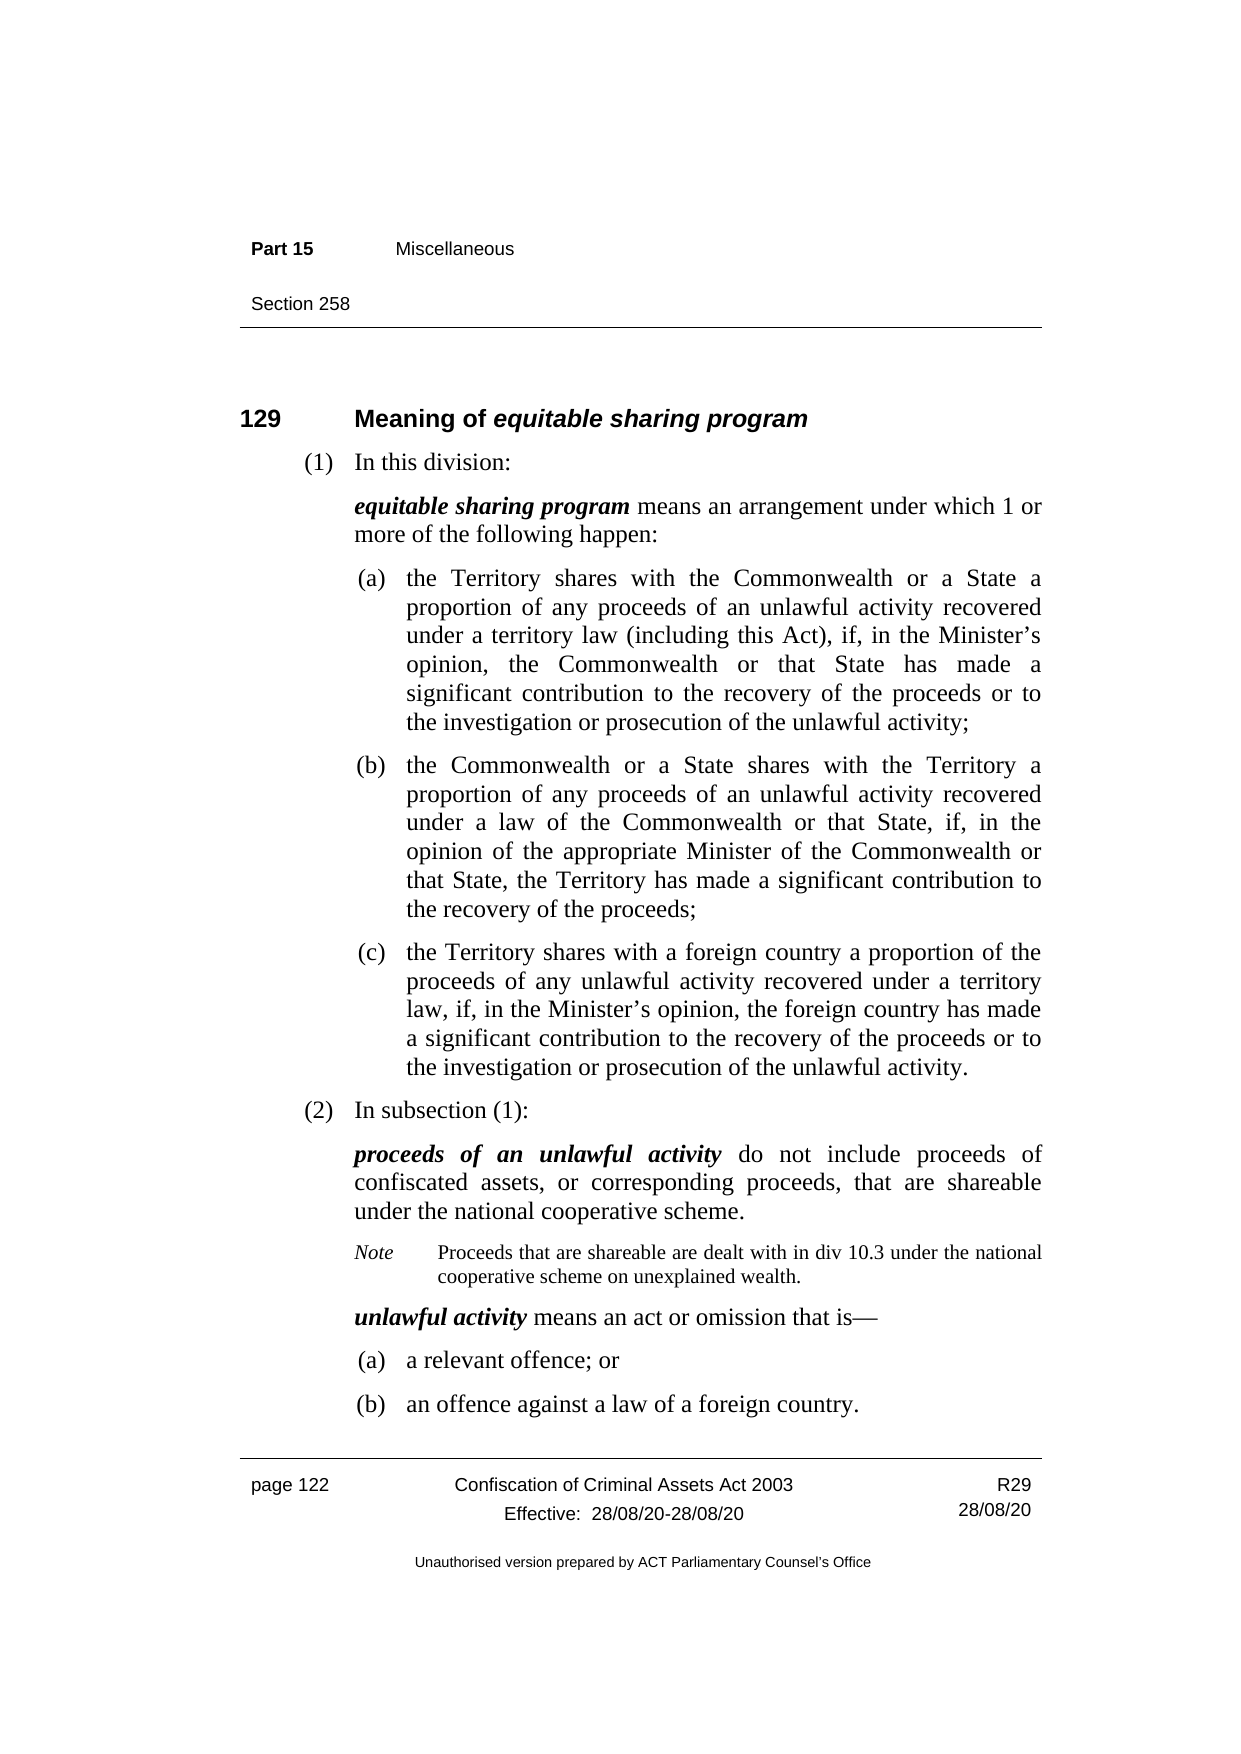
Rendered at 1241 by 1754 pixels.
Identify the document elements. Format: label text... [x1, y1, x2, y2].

text unlawful activity means an act or omission that is— [354, 1302, 1042, 1331]
text Note Proceeds that are shareable are dealt with in div 10.3 under the national cooperative scheme on unexplained wealth. [354, 1239, 1042, 1288]
text (2) In subsection (1): [239, 1095, 1042, 1124]
text equitable sharing program means an arrangement under which 1 or more of the following happen: [354, 491, 1042, 548]
text (1) In this division: [239, 447, 1042, 476]
text proceeds of an unlawful activity do not include proceeds of confiscated assets, or corresponding proceeds, that are shareable under the national cooperative scheme. [354, 1139, 1042, 1225]
text (a) a relevant offence; or [239, 1346, 1042, 1374]
text (b) an offence against a law of a foreign country. [239, 1389, 1042, 1418]
text (c) the Territory shares with a foreign country a proportion of the proceeds of any unlawful activity recovered under a territory law, if, in the Minister’s opinion, the foreign country has made a significant contribution to the recovery of the proceeds or to the investigation or prosecution of the unlawful activity. [239, 937, 1042, 1081]
text (b) the Commonwealth or a State shares with the Territory a proportion of any proceeds of an unlawful activity recovered under a law of the Commonwealth or that State, if, in the opinion of the appropriate Minister of the Commonwealth or that State, the Territory has made a significant contribution to the recovery of the proceeds; [239, 750, 1042, 922]
text 129 Meaning of equitable sharing program [239, 404, 1042, 433]
text (a) the Territory shares with the Commonwealth or a State a proportion of any proceeds of an unlawful activity recovered under a territory law (including this Act), if, in the Minister’s opinion, the Commonwealth or that State has made a significant contribution to the recovery of the proceeds or to the investigation or prosecution of the unlawful activity; [239, 563, 1042, 735]
